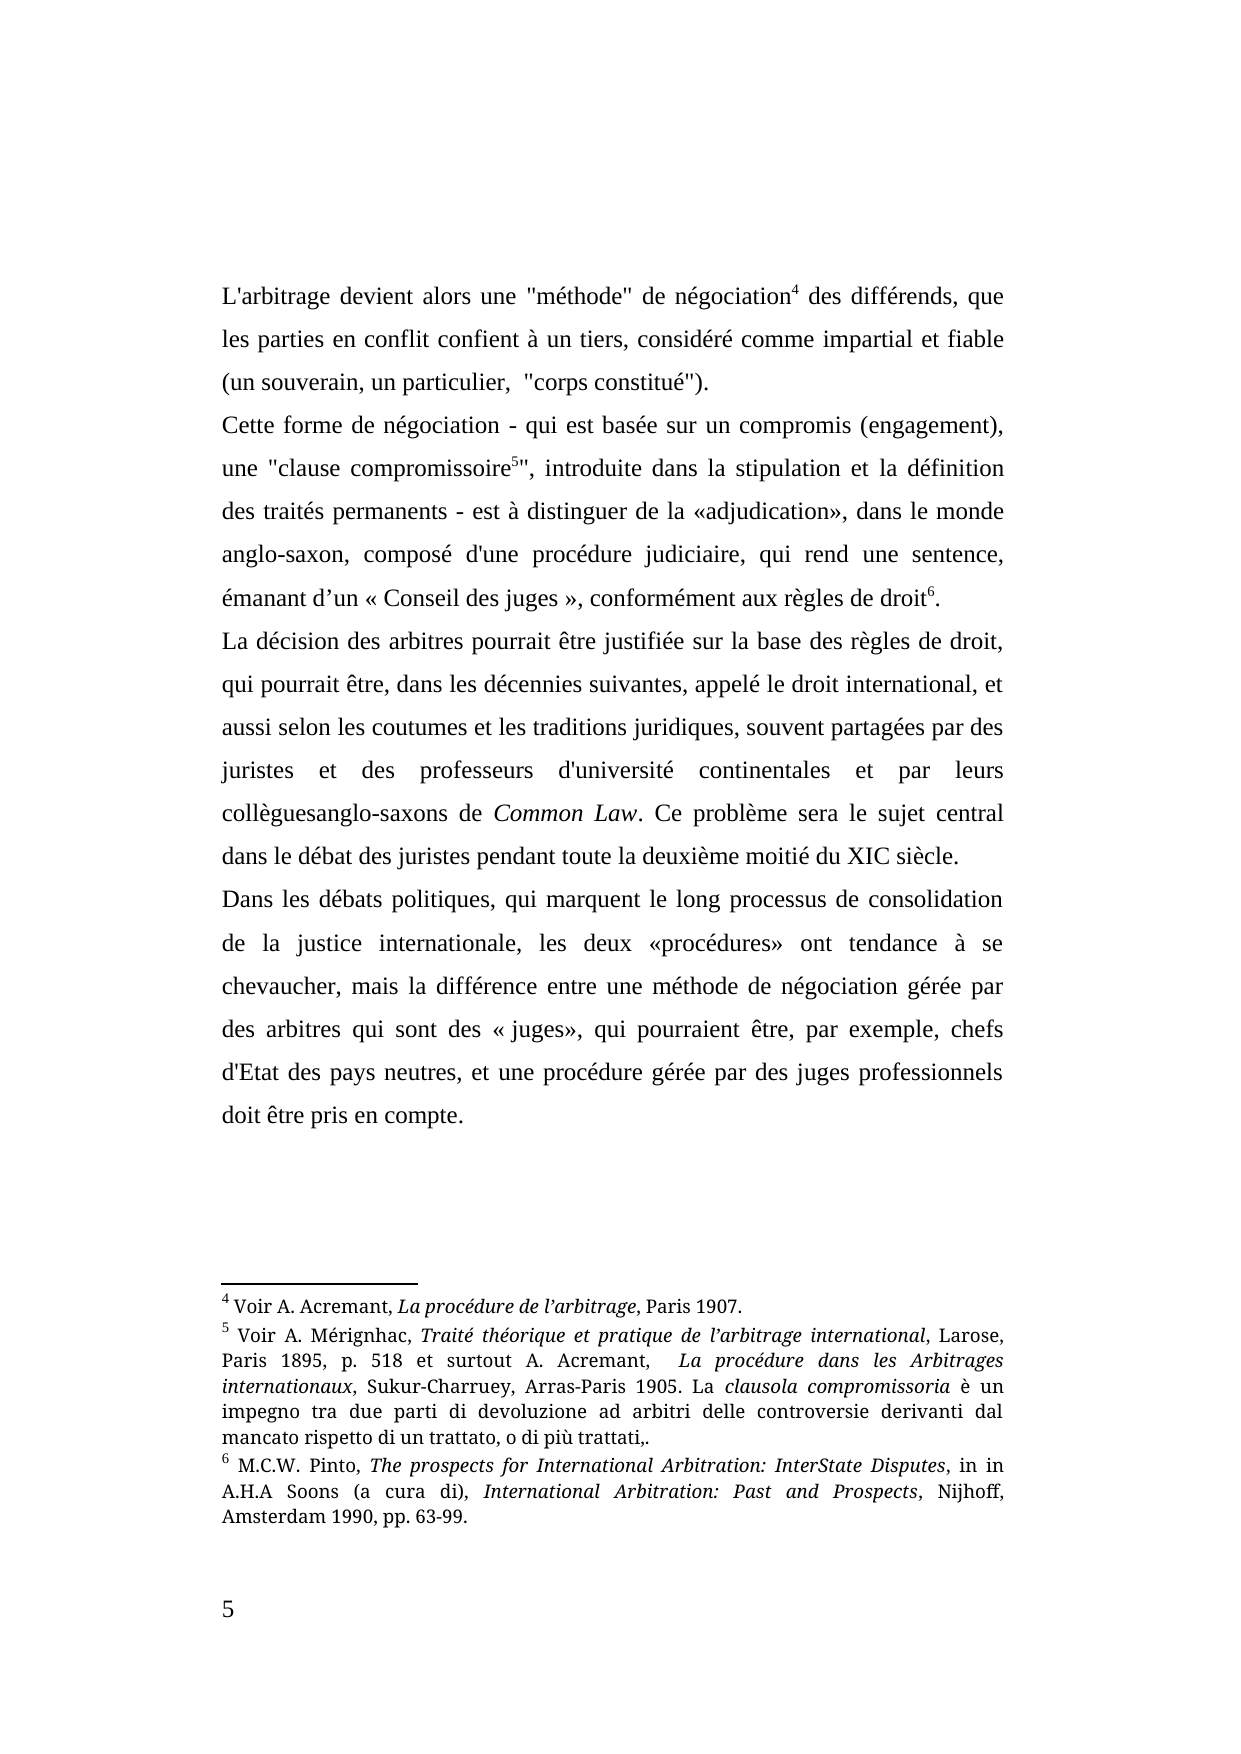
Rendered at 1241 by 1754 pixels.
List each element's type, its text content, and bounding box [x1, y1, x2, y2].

text Cette forme de négociation - qui est basée sur un compromis (engagement), une "clause compromissoire", introduite dans la stipulation et la définition des traités permanents - est à distinguer de la «adjudication», dans le monde anglo-saxon, composé d'une procédure judiciaire, qui rend une sentence, émanant d’un « Conseil des juges », conformément aux règles de droit. [222, 410, 1004, 611]
text L'arbitrage devient alors une "méthode" de négociation des différends, que les parties en conflit confient à un tiers, considéré comme impartial et fiable (un souverain, un particulier, "corps constitué"). [222, 281, 1004, 396]
text La décision des arbitres pourrait être justifiée sur la base des règles de droit, qui pourrait être, dans les décennies suivantes, appelé le droit international, et aussi selon les coutumes et les traditions juridiques, souvent partagées par des juristes et des professeurs d'université continentales et par leurs collèguesanglo-saxons de Common Law. Ce problème sera le sujet central dans le débat des juristes pendant toute la deuxième moitié du XIC siècle. [222, 626, 1004, 870]
text Dans les débats politiques, qui marquent le long processus de consolidation de la justice internationale, les deux «procédures» ont tendance à se chevaucher, mais la différence entre une méthode de négociation gérée par des arbitres qui sont des « juges», qui pourraient être, par exemple, chefs d'Etat des pays neutres, et une procédure gérée par des juges professionnels doit être pris en compte. [222, 884, 1004, 1129]
